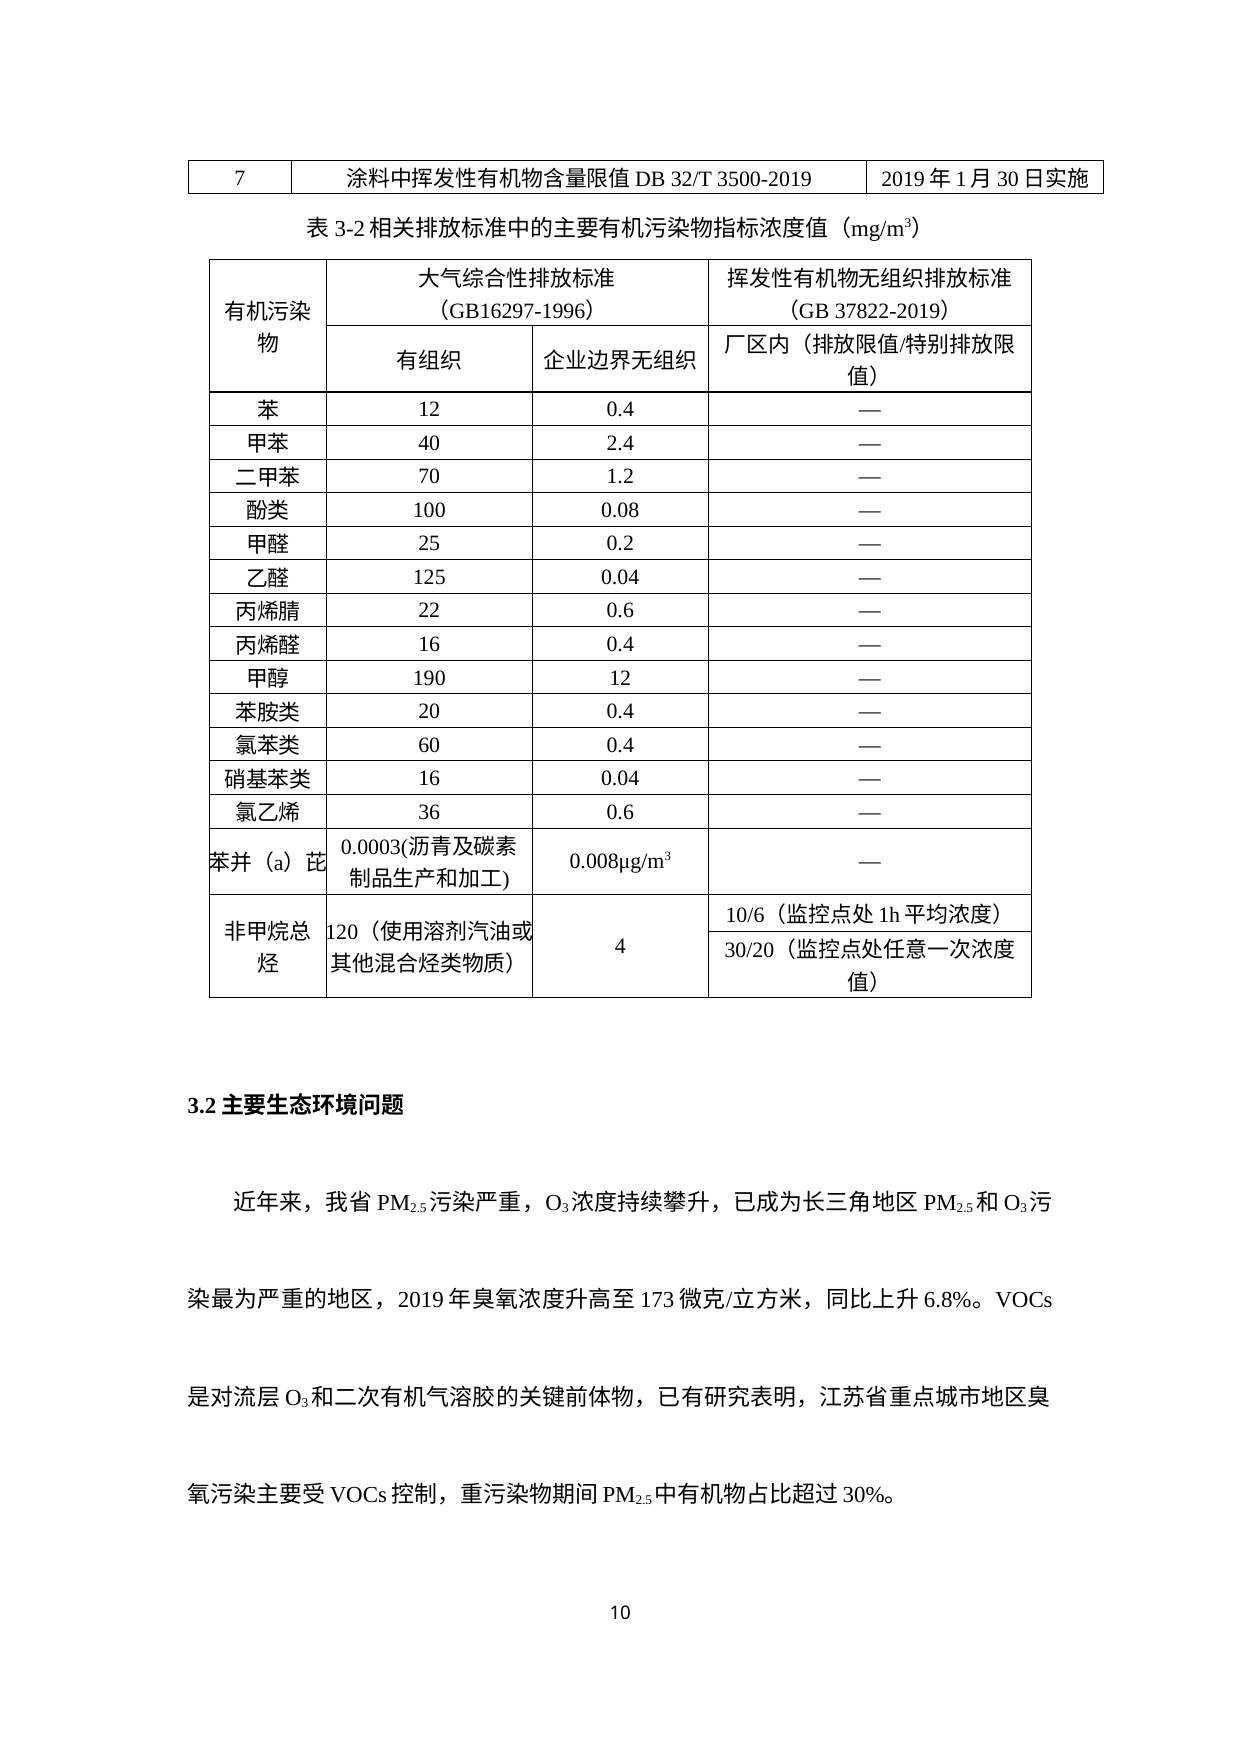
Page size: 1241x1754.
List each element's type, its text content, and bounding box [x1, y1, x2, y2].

table_cell 0.04 [533, 761, 708, 794]
table_cell 22 [327, 594, 532, 626]
table_cell 0.4 [533, 694, 708, 727]
table_cell — [709, 627, 1031, 660]
table_cell 12 [327, 393, 532, 425]
table_cell 氯乙烯 [210, 795, 326, 827]
table_cell 0.6 [533, 594, 708, 626]
table_cell — [709, 393, 1031, 425]
table_cell 36 [327, 795, 532, 827]
table_cell — [709, 661, 1031, 693]
table_cell 0.4 [533, 728, 708, 760]
table_cell 0.08 [533, 493, 708, 526]
table_cell 190 [327, 661, 532, 693]
table_cell 甲醇 [210, 661, 326, 693]
table_cell 企业边界无组织 [533, 326, 708, 391]
subtitle 3.2主要生态环境问题 [187, 1071, 1053, 1136]
table_cell 0.0003(沥青及碳素制品生产和加工) [327, 829, 532, 893]
table_cell 16 [327, 761, 532, 794]
table_cell — [709, 493, 1031, 526]
table_cell 丙烯醛 [210, 627, 326, 660]
table_cell 非甲烷总烃 [210, 895, 326, 997]
table_header 挥发性有机物无组织排放标准 （GB 37822-2019） [709, 260, 1031, 325]
table_cell 0.6 [533, 795, 708, 827]
table_cell 氯苯类 [210, 728, 326, 760]
table_cell — [709, 460, 1031, 492]
table_cell 7 [189, 161, 291, 193]
table_cell 4 [533, 895, 708, 997]
table_cell 2019年1月30日实施 [867, 161, 1103, 193]
table_cell 丙烯腈 [210, 594, 326, 626]
table_cell 有组织 [327, 326, 532, 391]
table_cell 硝基苯类 [210, 761, 326, 794]
table_cell — [709, 795, 1031, 827]
table_cell — [709, 560, 1031, 593]
table_cell 0.008μg/m3 [533, 829, 708, 893]
table_cell 0.4 [533, 627, 708, 660]
table_cell 苯胺类 [210, 694, 326, 727]
table_cell — [709, 426, 1031, 458]
table_cell — [709, 594, 1031, 626]
table_cell 12 [533, 661, 708, 693]
table_cell 25 [327, 527, 532, 559]
text 表 3-2相关排放标准中的主要有机污染物指标浓度值（mg/m3） [187, 194, 1053, 259]
table_cell 二甲苯 [210, 460, 326, 492]
table_cell 苯 [210, 393, 326, 425]
table_cell 乙醛 [210, 560, 326, 593]
table_cell 涂料中挥发性有机物含量限值DB 32/T 3500-2019 [292, 161, 866, 193]
text 近年来，我省PM2.5污染严重，O3浓度持续攀升，已成为长三角地区PM2.5和O3污染最为严重的地区，2019年臭氧浓度升高至173微克/立方米，同比上升6.8%。VOCs是对流层O3和二次有机气溶胶的关键前体物，已有研究表明，江苏省重点城市地区臭氧污染主要受VOCs控制，重污染物期间PM2.5中有机物占比超过30%。 [187, 1168, 1053, 1525]
table_header 有机污染物 [210, 260, 326, 391]
table_cell 2.4 [533, 426, 708, 458]
table_cell 70 [327, 460, 532, 492]
table_cell 0.04 [533, 560, 708, 593]
table_cell 苯并（a）芘 [210, 829, 326, 893]
table_cell 10/6（监控点处1h平均浓度） [709, 895, 1031, 931]
table_cell — [709, 728, 1031, 760]
table_cell — [709, 694, 1031, 727]
table_cell 30/20（监控点处任意一次浓度值） [709, 932, 1031, 997]
table_cell 40 [327, 426, 532, 458]
table_cell 0.2 [533, 527, 708, 559]
table_cell — [709, 829, 1031, 893]
table_cell 120（使用溶剂汽油或其他混合烃类物质） [327, 895, 532, 997]
table_cell 厂区内（排放限值/特别排放限值） [709, 326, 1031, 391]
table_header 大气综合性排放标准 （GB16297-1996） [327, 260, 708, 325]
table_cell — [709, 761, 1031, 794]
table_cell 0.4 [533, 393, 708, 425]
table_cell 20 [327, 694, 532, 727]
table_cell 1.2 [533, 460, 708, 492]
table_cell 酚类 [210, 493, 326, 526]
table_cell — [709, 527, 1031, 559]
table_cell 100 [327, 493, 532, 526]
table_cell 125 [327, 560, 532, 593]
table_cell 16 [327, 627, 532, 660]
table_cell 甲醛 [210, 527, 326, 559]
table_cell 60 [327, 728, 532, 760]
table_cell 甲苯 [210, 426, 326, 458]
